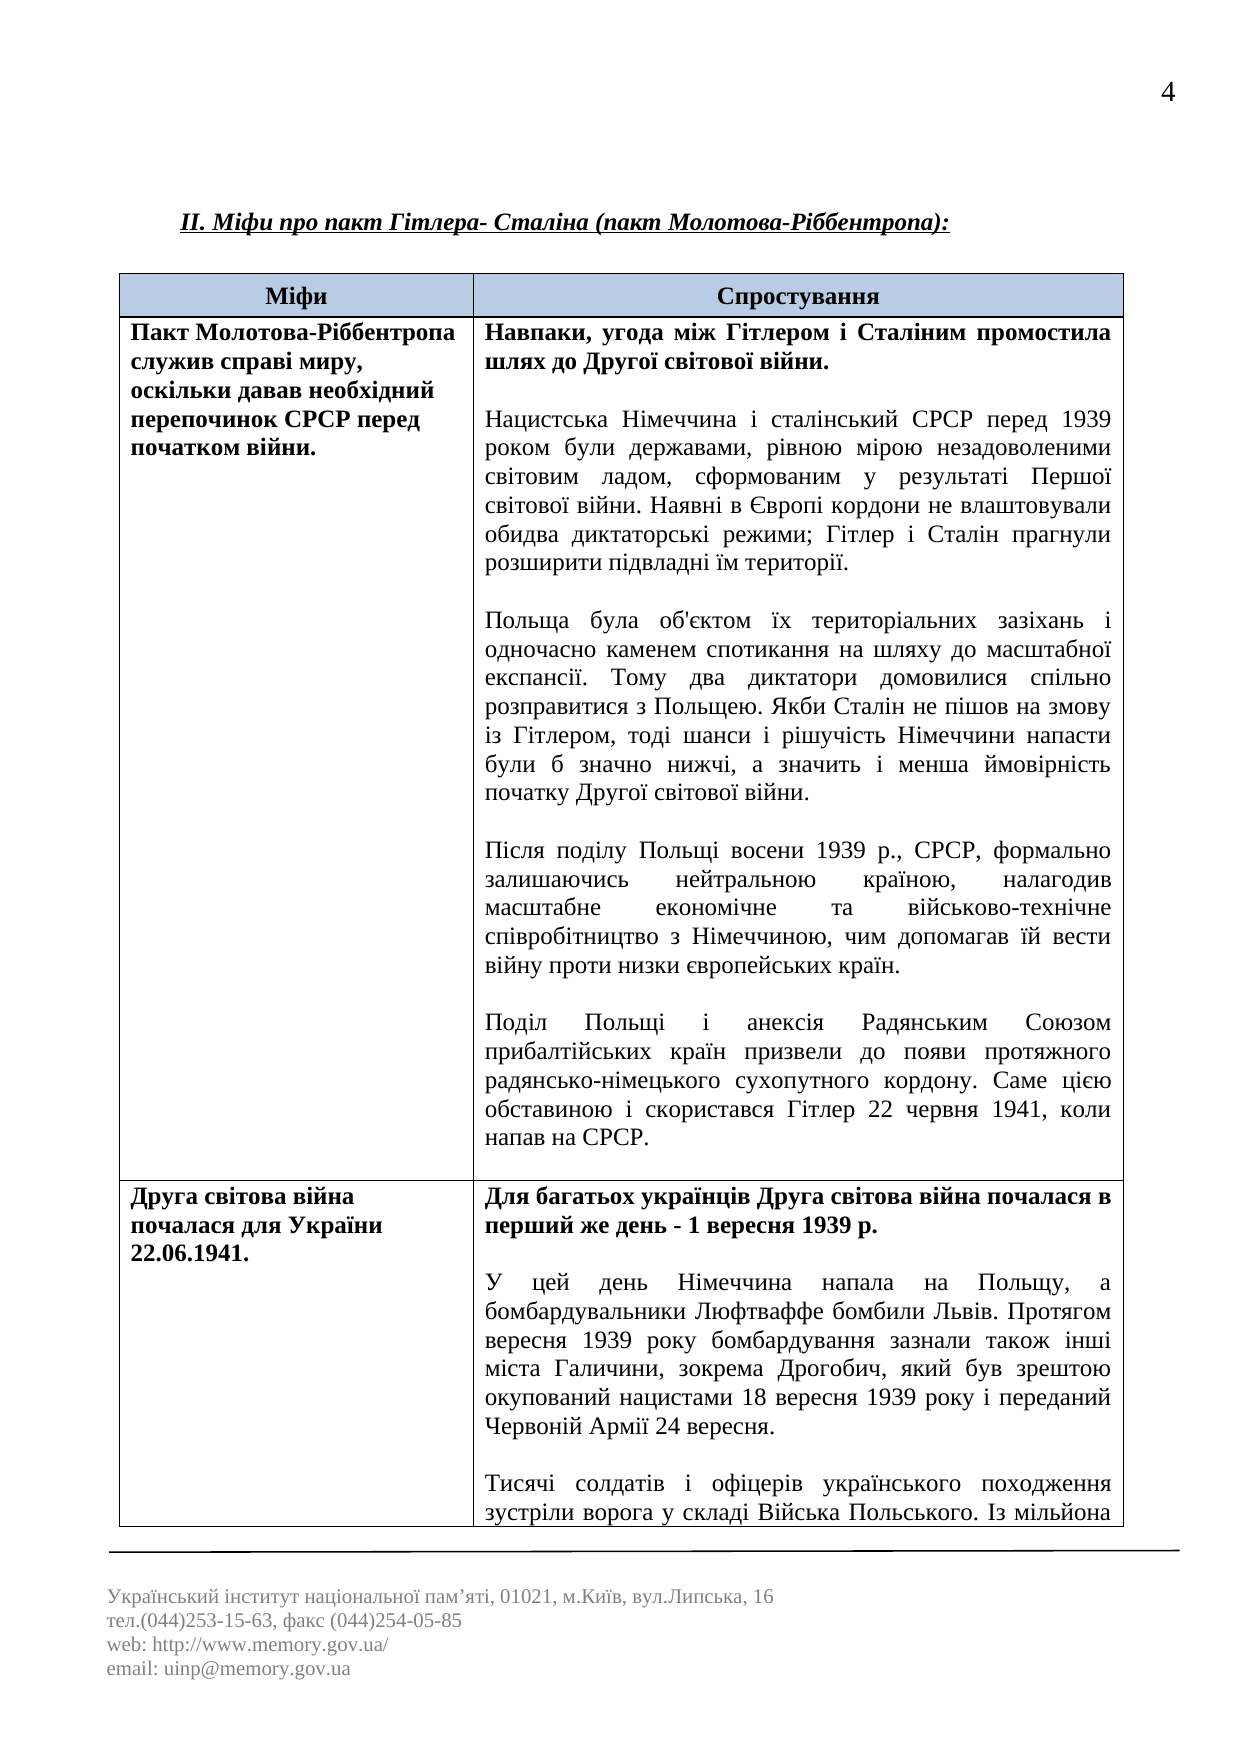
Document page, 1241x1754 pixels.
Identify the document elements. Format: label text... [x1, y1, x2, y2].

table_cell Навпаки, угода між Гітлером і Сталіним промостила шлях до Другої світової війни. Нацистська Німеччина і сталінський СРСР перед 1939 роком були державами, рівною мірою незадоволеними світовим ладом, сформованим у результаті Першої світової війни. Наявні в Європі кордони не влаштовували обидва диктаторські режими; Гітлер і Сталін прагнули розширити підвладні їм території. Польща була об'єктом їх територіальних зазіхань і одночасно каменем спотикання на шляху до масштабної експансії. Тому два диктатори домовилися спільно розправитися з Польщею. Якби Сталін не пішов на змову із Гітлером, тоді шанси і рішучість Німеччини напасти були б значно нижчі, а значить і менша ймовірність початку Другої світової війни. Після поділу Польщі восени 1939 р., СРСР, формально залишаючись нейтральною країною, налагодив масштабне економічне та військово-технічне співробітництво з Німеччиною, чим допомагав їй вести війну проти низки європейських країн. Поділ Польщі і анексія Радянським Союзом прибалтійських країн призвели до появи протяжного радянсько-німецького сухопутного кордону. Саме цією обставиною і скористався Гітлер 22 червня 1941, коли напав на СРСР. [474, 318, 1123, 1180]
table_header Спростування [474, 274, 1123, 316]
text ІІ. Міфи про пакт Гітлера- Сталіна (пакт Молотова-Ріббентропа): [106, 207, 1175, 236]
table_cell Пакт Молотова-Ріббентропа служив справі миру, оскільки давав необхідний перепочинок СРСР перед початком війни. [120, 318, 473, 1180]
table_header Міфи [120, 274, 473, 316]
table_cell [474, 1181, 1123, 1526]
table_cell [120, 1181, 473, 1526]
